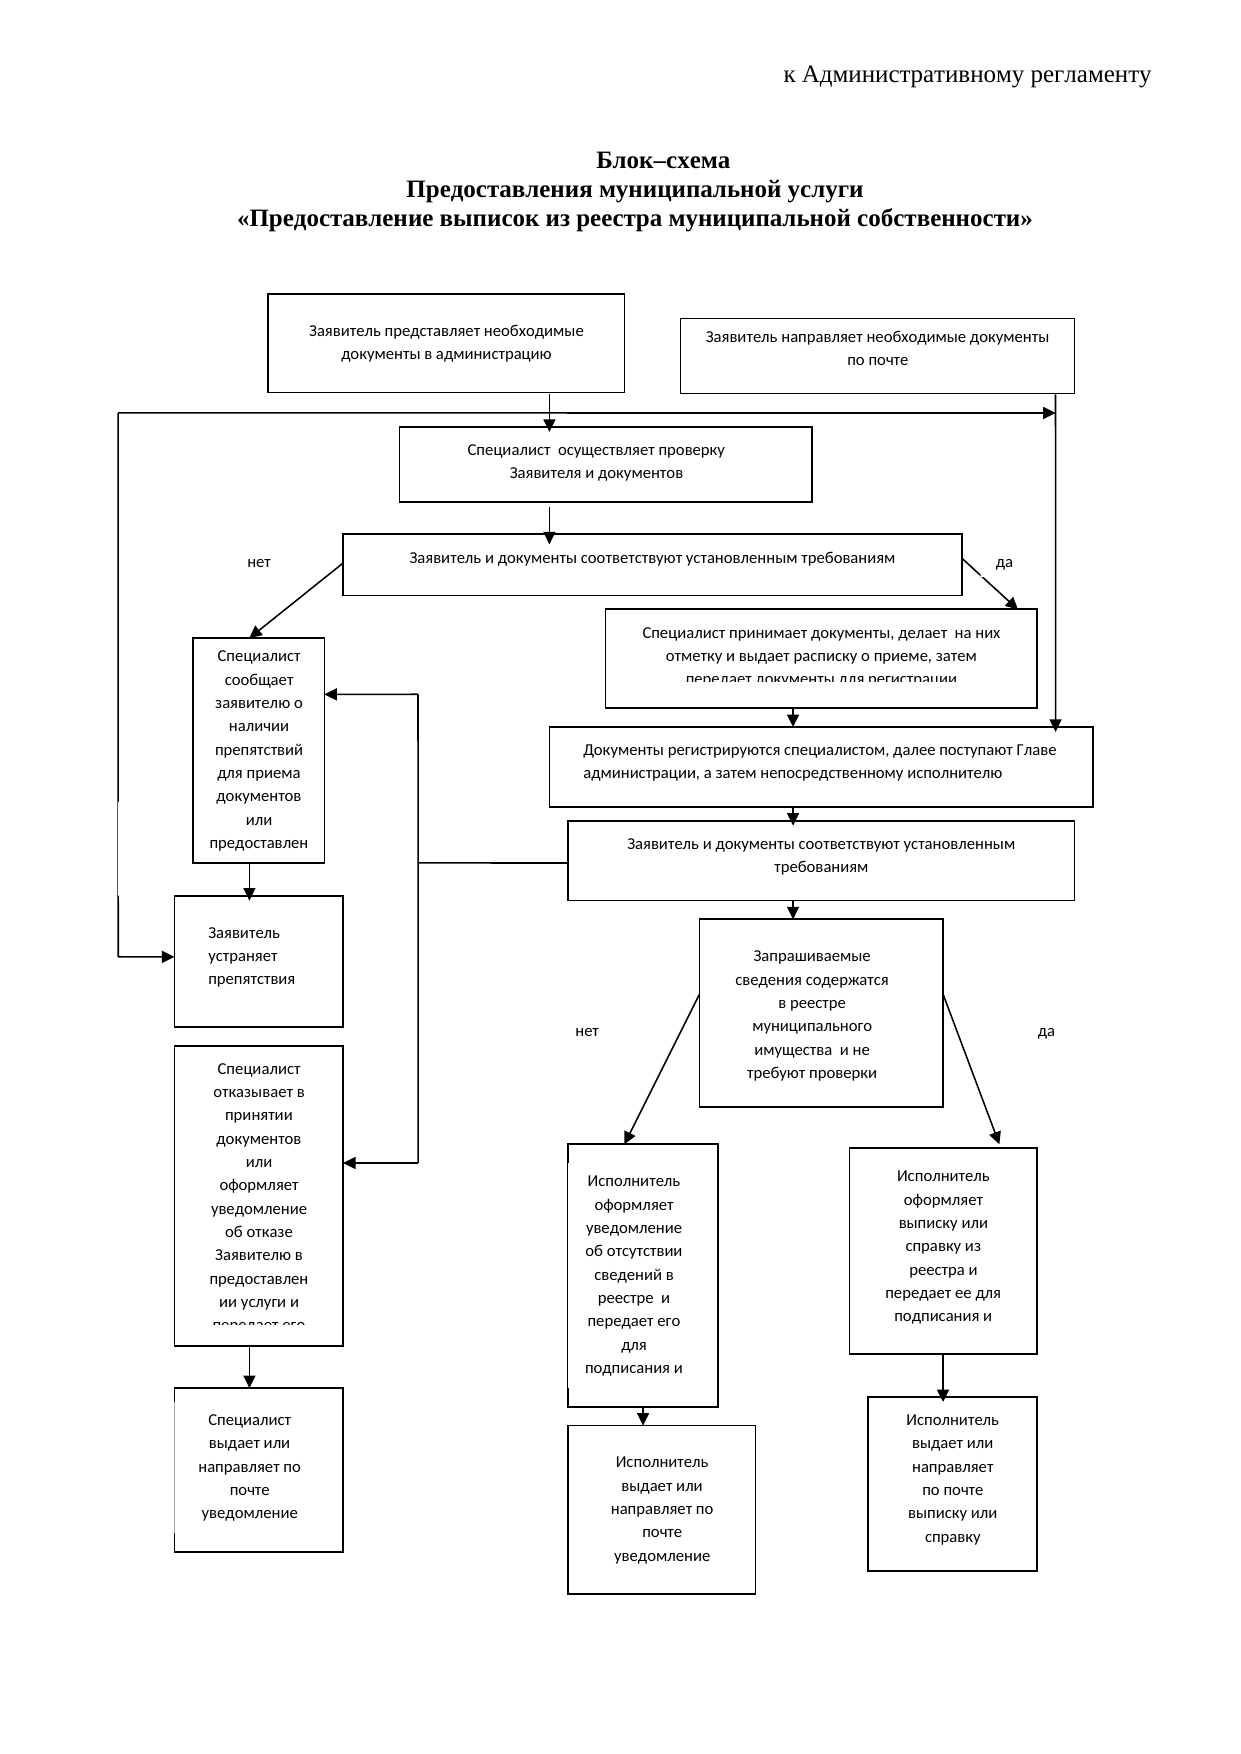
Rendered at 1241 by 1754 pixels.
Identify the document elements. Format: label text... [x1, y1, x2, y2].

text Блок–схема [118, 145, 1152, 174]
text «Предоставление выписок из реестра муниципальной собственности» [118, 203, 1152, 232]
text к Административному регламенту [118, 59, 1152, 88]
text Предоставления муниципальной услуги [118, 174, 1152, 203]
